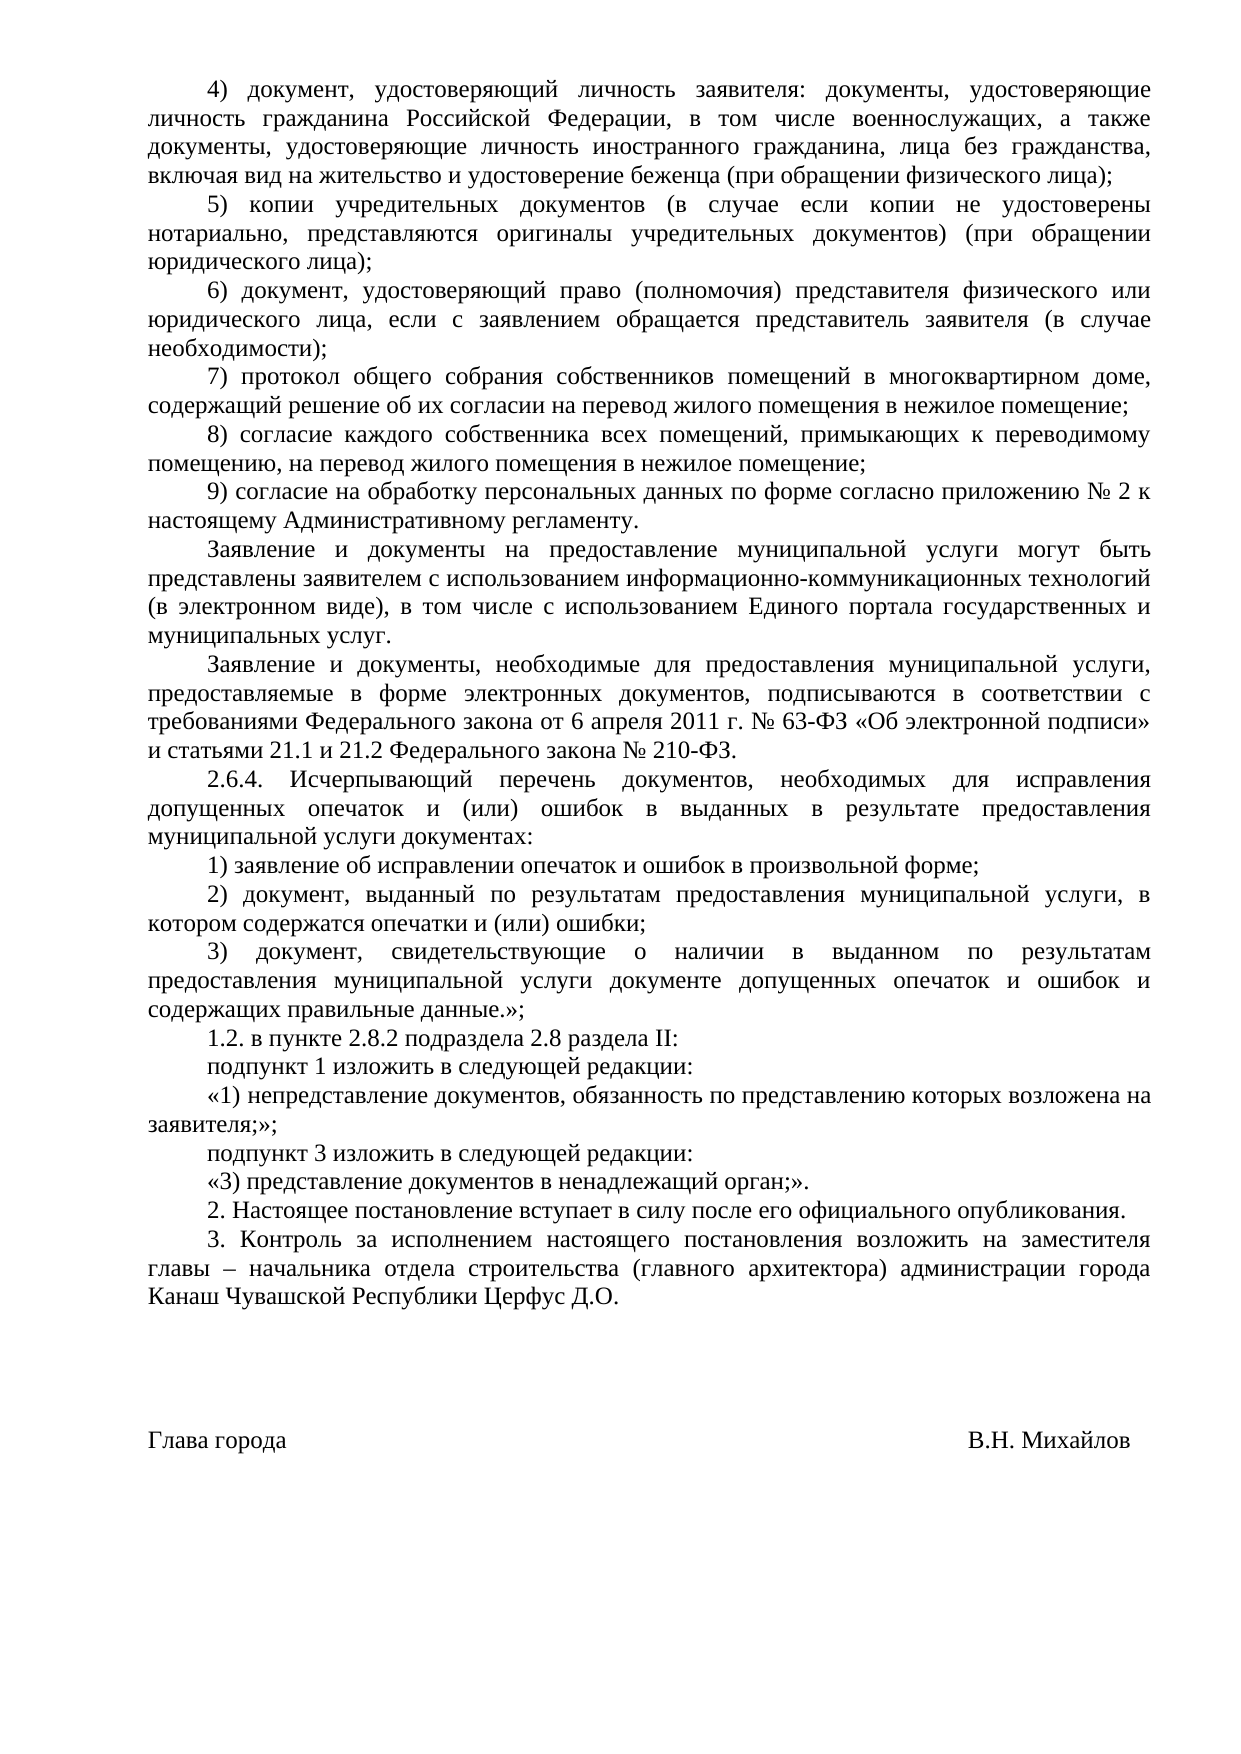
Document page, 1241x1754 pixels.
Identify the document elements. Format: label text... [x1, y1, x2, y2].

text 8) согласие каждого собственника всех помещений, примыкающих к переводимому помещению, на перевод жилого помещения в нежилое помещение; [148, 419, 1152, 476]
text подпункт 1 изложить в следующей редакции: [148, 1051, 1152, 1080]
text Заявление и документы на предоставление муниципальной услуги могут быть представлены заявителем с использованием информационно-коммуникационных технологий (в электронном виде), в том числе с использованием Единого портала государственных и муниципальных услуг. [148, 534, 1152, 649]
text 3) документ, свидетельствующие о наличии в выданном по результатам предоставления муниципальной услуги документе допущенных опечаток и ошибок и содержащих правильные данные.»; [148, 936, 1152, 1023]
text 2) документ, выданный по результатам предоставления муниципальной услуги, в котором содержатся опечатки и (или) ошибки; [148, 879, 1152, 936]
text «1) непредставление документов, обязанность по представлению которых возложена на заявителя;»; [148, 1080, 1152, 1138]
text 4) документ, удостоверяющий личность заявителя: документы, удостоверяющие личность гражданина Российской Федерации, в том числе военнослужащих, а также документы, удостоверяющие личность иностранного гражданина, лица без гражданства, включая вид на жительство и удостоверение беженца (при обращении физического лица); [148, 74, 1152, 189]
text 1.2. в пункте 2.8.2 подраздела 2.8 раздела II: [148, 1023, 1152, 1051]
text 9) согласие на обработку персональных данных по форме согласно приложению № 2 к настоящему Административному регламенту. [148, 476, 1152, 534]
text 1) заявление об исправлении опечаток и ошибок в произвольной форме; [148, 850, 1152, 879]
text 2.6.4. Исчерпывающий перечень документов, необходимых для исправления допущенных опечаток и (или) ошибок в выданных в результате предоставления муниципальной услуги документах: [148, 764, 1152, 850]
text подпункт 3 изложить в следующей редакции: [148, 1138, 1152, 1166]
text Глава города В.Н. Михайлов [148, 1425, 1152, 1454]
text 3. Контроль за исполнением настоящего постановления возложить на заместителя главы – начальника отдела строительства (главного архитектора) администрации города Канаш Чувашской Республики Церфус Д.О. [148, 1224, 1152, 1310]
text Заявление и документы, необходимые для предоставления муниципальной услуги, предоставляемые в форме электронных документов, подписываются в соответствии с требованиями Федерального закона от 6 апреля 2011 г. № 63-ФЗ «Об электронной подписи» и статьями 21.1 и 21.2 Федерального закона № 210-ФЗ. [148, 649, 1152, 764]
text 6) документ, удостоверяющий право (полномочия) представителя физического или юридического лица, если с заявлением обращается представитель заявителя (в случае необходимости); [148, 275, 1152, 361]
text «3) представление документов в ненадлежащий орган;». [148, 1166, 1152, 1195]
text 2. Настоящее постановление вступает в силу после его официального опубликования. [148, 1195, 1152, 1224]
text 7) протокол общего собрания собственников помещений в многоквартирном доме, содержащий решение об их согласии на перевод жилого помещения в нежилое помещение; [148, 361, 1152, 419]
text 5) копии учредительных документов (в случае если копии не удостоверены нотариально, представляются оригиналы учредительных документов) (при обращении юридического лица); [148, 189, 1152, 275]
